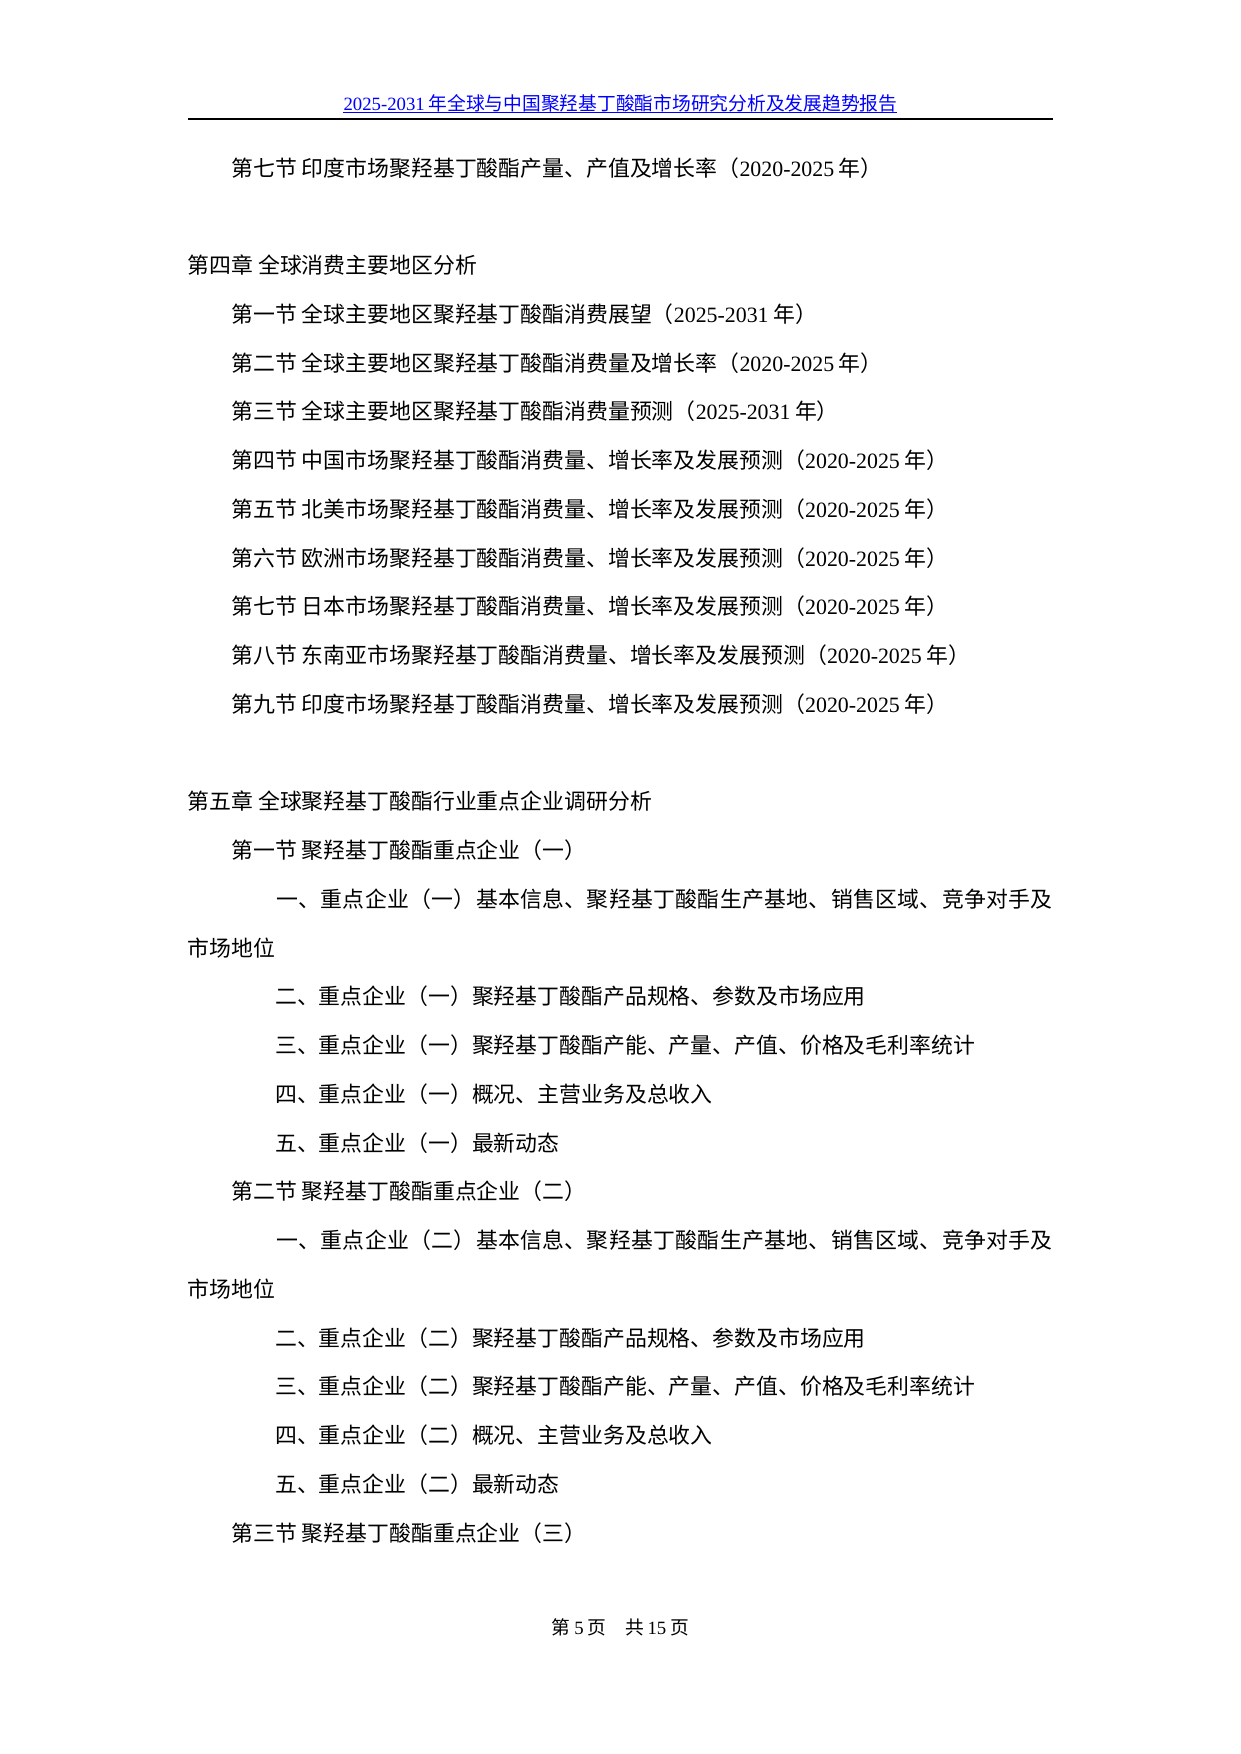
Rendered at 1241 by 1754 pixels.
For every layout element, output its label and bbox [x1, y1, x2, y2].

text [187, 150, 1053, 1548]
